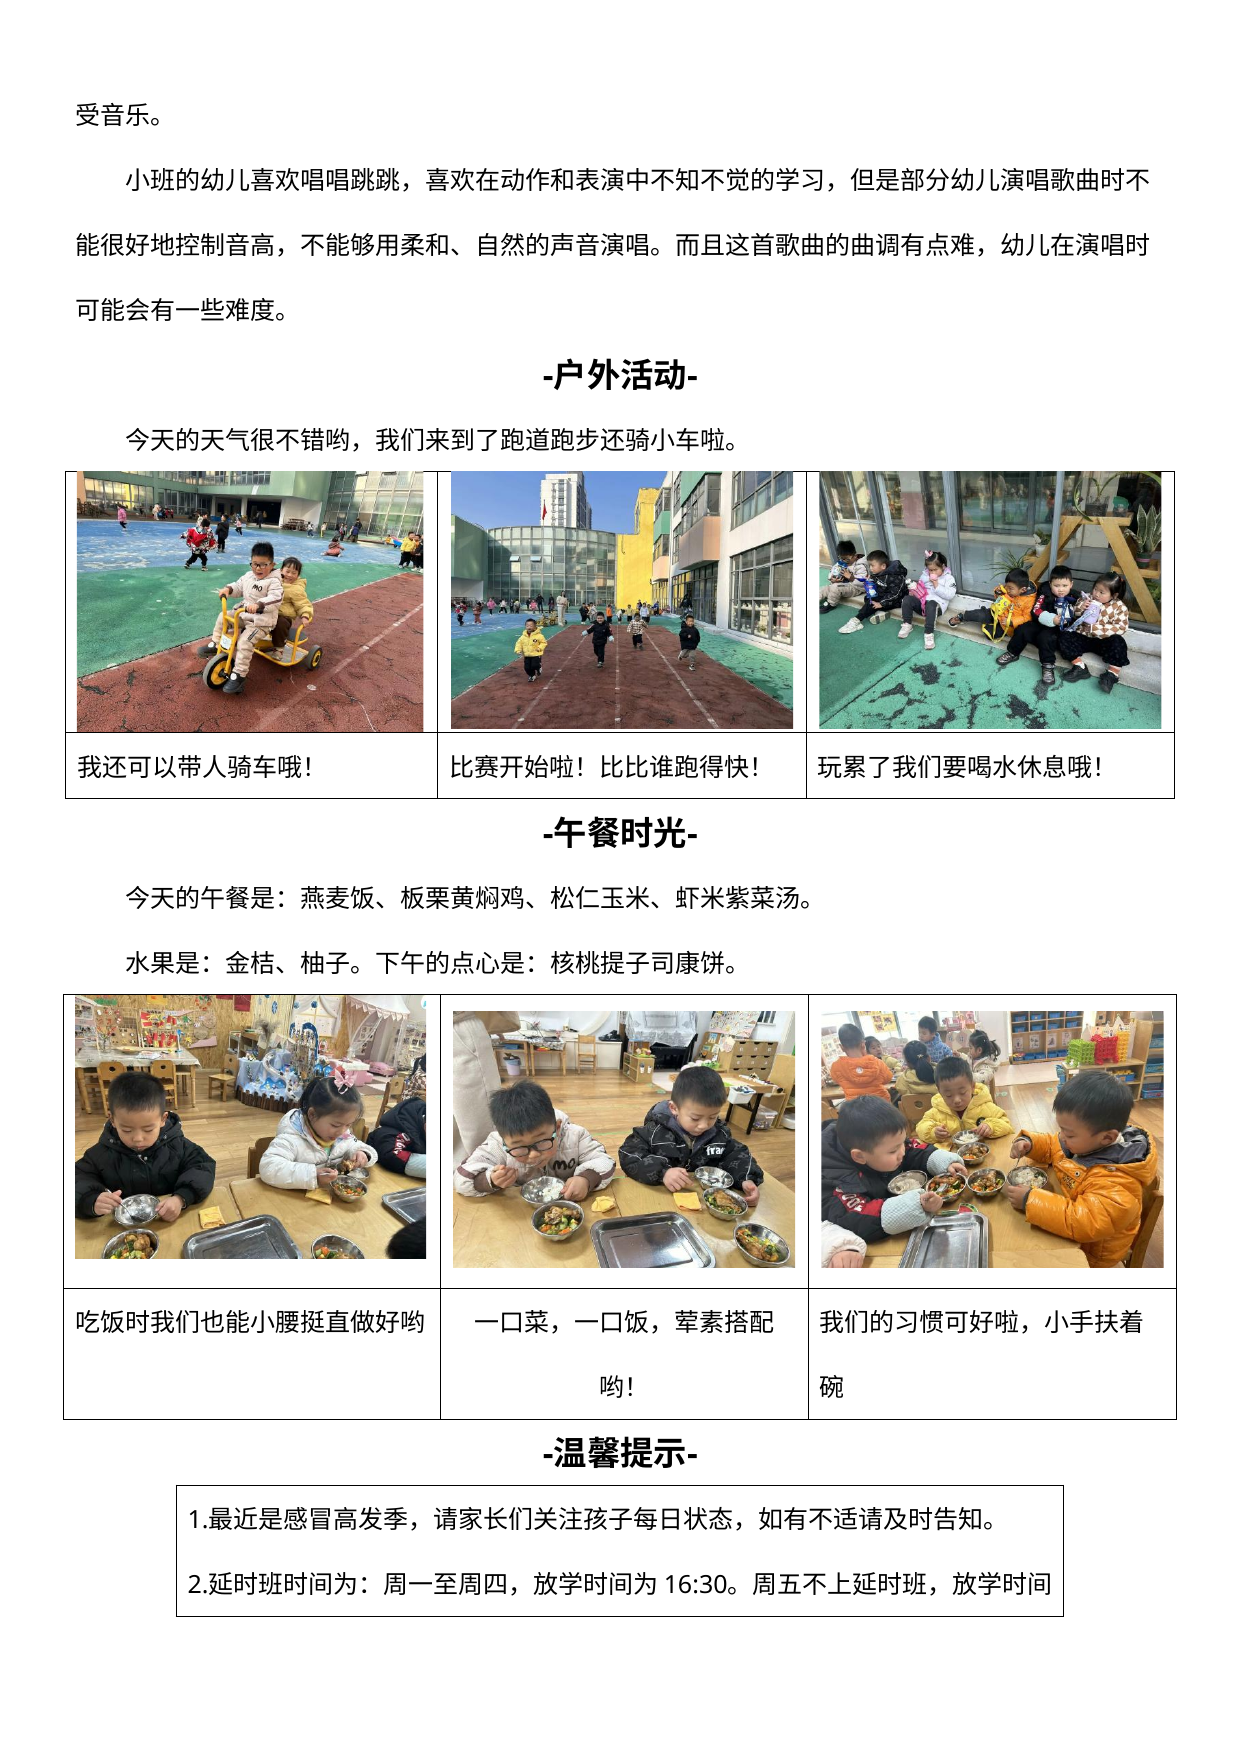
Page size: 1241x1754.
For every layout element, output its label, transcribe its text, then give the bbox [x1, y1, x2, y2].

table_header [441, 995, 808, 1287]
table_cell 一口菜，一口饭，荤素搭配哟！ [441, 1289, 808, 1418]
picture [453, 1011, 796, 1268]
text -午餐时光- [75, 799, 1165, 864]
table_cell 玩累了我们要喝水休息哦！ [807, 733, 1174, 798]
text 小班的幼儿喜欢唱唱跳跳，喜欢在动作和表演中不知不觉的学习，但是部分幼儿演唱歌曲时不能很好地控制音高，不能够用柔和、自然的声音演唱。而且这首歌曲的曲调有点难，幼儿在演唱时可能会有一些难度。 [75, 146, 1165, 341]
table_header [177, 1486, 1063, 1616]
picture [821, 1011, 1164, 1268]
text 水果是：金桔、柚子。下午的点心是：核桃提子司康饼。 [75, 929, 1165, 994]
table_cell 我还可以带人骑车哦！ [66, 733, 437, 798]
table_header [438, 472, 806, 732]
table_cell 吃饭时我们也能小腰挺直做好哟 [64, 1289, 440, 1418]
table_cell 我们的习惯可好啦，小手扶着碗 [809, 1289, 1176, 1418]
picture [451, 471, 794, 729]
table_header [64, 995, 440, 1287]
text 今天的天气很不错哟，我们来到了跑道跑步还骑小车啦。 [75, 406, 1165, 471]
text 今天的午餐是：燕麦饭、板栗黄焖鸡、松仁玉米、虾米紫菜汤。 [75, 864, 1165, 929]
picture [76, 471, 424, 732]
picture [819, 471, 1162, 729]
picture [75, 995, 427, 1259]
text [75, 81, 1165, 146]
text -温馨提示- [75, 1420, 1165, 1484]
table_header [66, 472, 76, 732]
table_header [807, 472, 1174, 732]
table_header [809, 995, 1176, 1287]
table_header [424, 472, 437, 732]
table_cell 比赛开始啦！比比谁跑得快！ [438, 733, 806, 798]
text -户外活动- [75, 341, 1165, 406]
